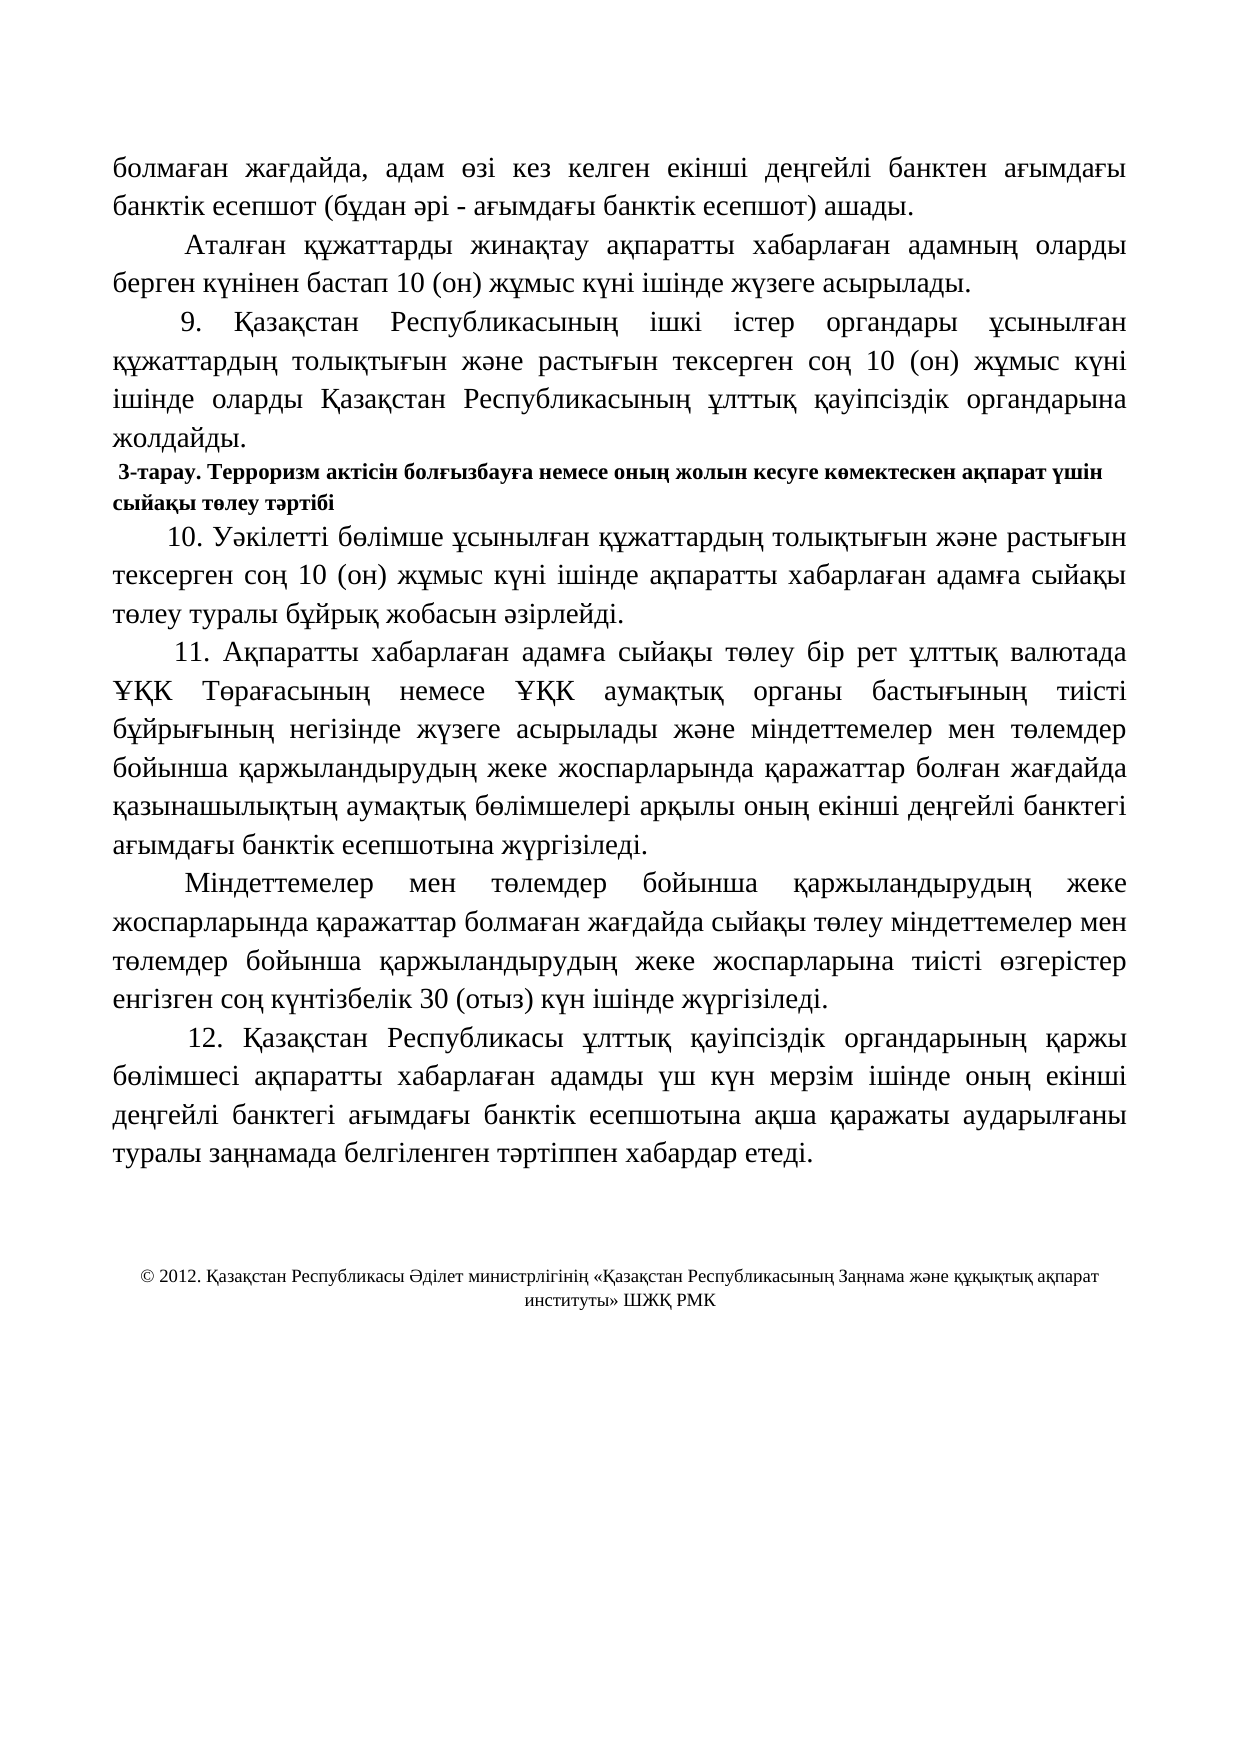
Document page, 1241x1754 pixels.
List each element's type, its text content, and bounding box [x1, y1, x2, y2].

text 12. Қазақстан Республикасы ұлттық қауіпсіздік органдарының қаржы бөлімшесі ақпаратты хабарлаған адамды үш күн мерзім ішінде оның екінші деңгейлі банктегі ағымдағы банктік есепшотына ақша қаражаты аударылғаны туралы заңнамада белгіленген тәртіппен хабардар етеді. [112, 1020, 1128, 1169]
text 9. Қазақстан Республикасының ішкі істер органдары ұсынылған құжаттардың толықтығын және растығын тексерген соң 10 (он) жұмыс күні ішінде оларды Қазақстан Республикасының ұлттық қауіпсіздік органдарына жолдайды. [112, 304, 1128, 453]
text © 2012. Қазақстан Республикасы Әділет министрлігінің «Қазақстан Республикасының Заңнама және құқықтық ақпарат институты» ШЖҚ РМК [112, 1264, 1128, 1311]
text 3-тарау. Терроризм актісін болғызбауға немесе оның жолын кесуге көмектескен ақпарат үшін сыйақы төлеу тәртібі [112, 458, 1128, 515]
text 11. Ақпаратты хабарлаған адамға сыйақы төлеу бір рет ұлттық валютада ҰҚК Төрағасының немесе ҰҚК аумақтық органы бастығының тиісті бұйрығының негізінде жүзеге асырылады және міндеттемелер мен төлемдер бойынша қаржыландырудың жеке жоспарларында қаражаттар болған жағдайда қазынашылықтың аумақтық бөлімшелері арқылы оның екінші деңгейлі банктегі ағымдағы банктік есепшотына жүргізіледі. [112, 634, 1128, 861]
text Аталған құжаттарды жинақтау ақпаратты хабарлаған адамның оларды берген күнінен бастап 10 (он) жұмыс күні ішінде жүзеге асырылады. [112, 227, 1128, 299]
text 10. Уәкілетті бөлімше ұсынылған құжаттардың толықтығын және растығын тексерген соң 10 (он) жұмыс күні ішінде ақпаратты хабарлаған адамға сыйақы төлеу туралы бұйрық жобасын әзірлейді. [112, 519, 1128, 629]
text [112, 150, 1128, 222]
text Міндеттемелер мен төлемдер бойынша қаржыландырудың жеке жоспарларында қаражаттар болмаған жағдайда сыйақы төлеу міндеттемелер мен төлемдер бойынша қаржыландырудың жеке жоспарларына тиісті өзгерістер енгізген соң күнтізбелік 30 (отыз) күн ішінде жүргізіледі. [112, 866, 1128, 1015]
